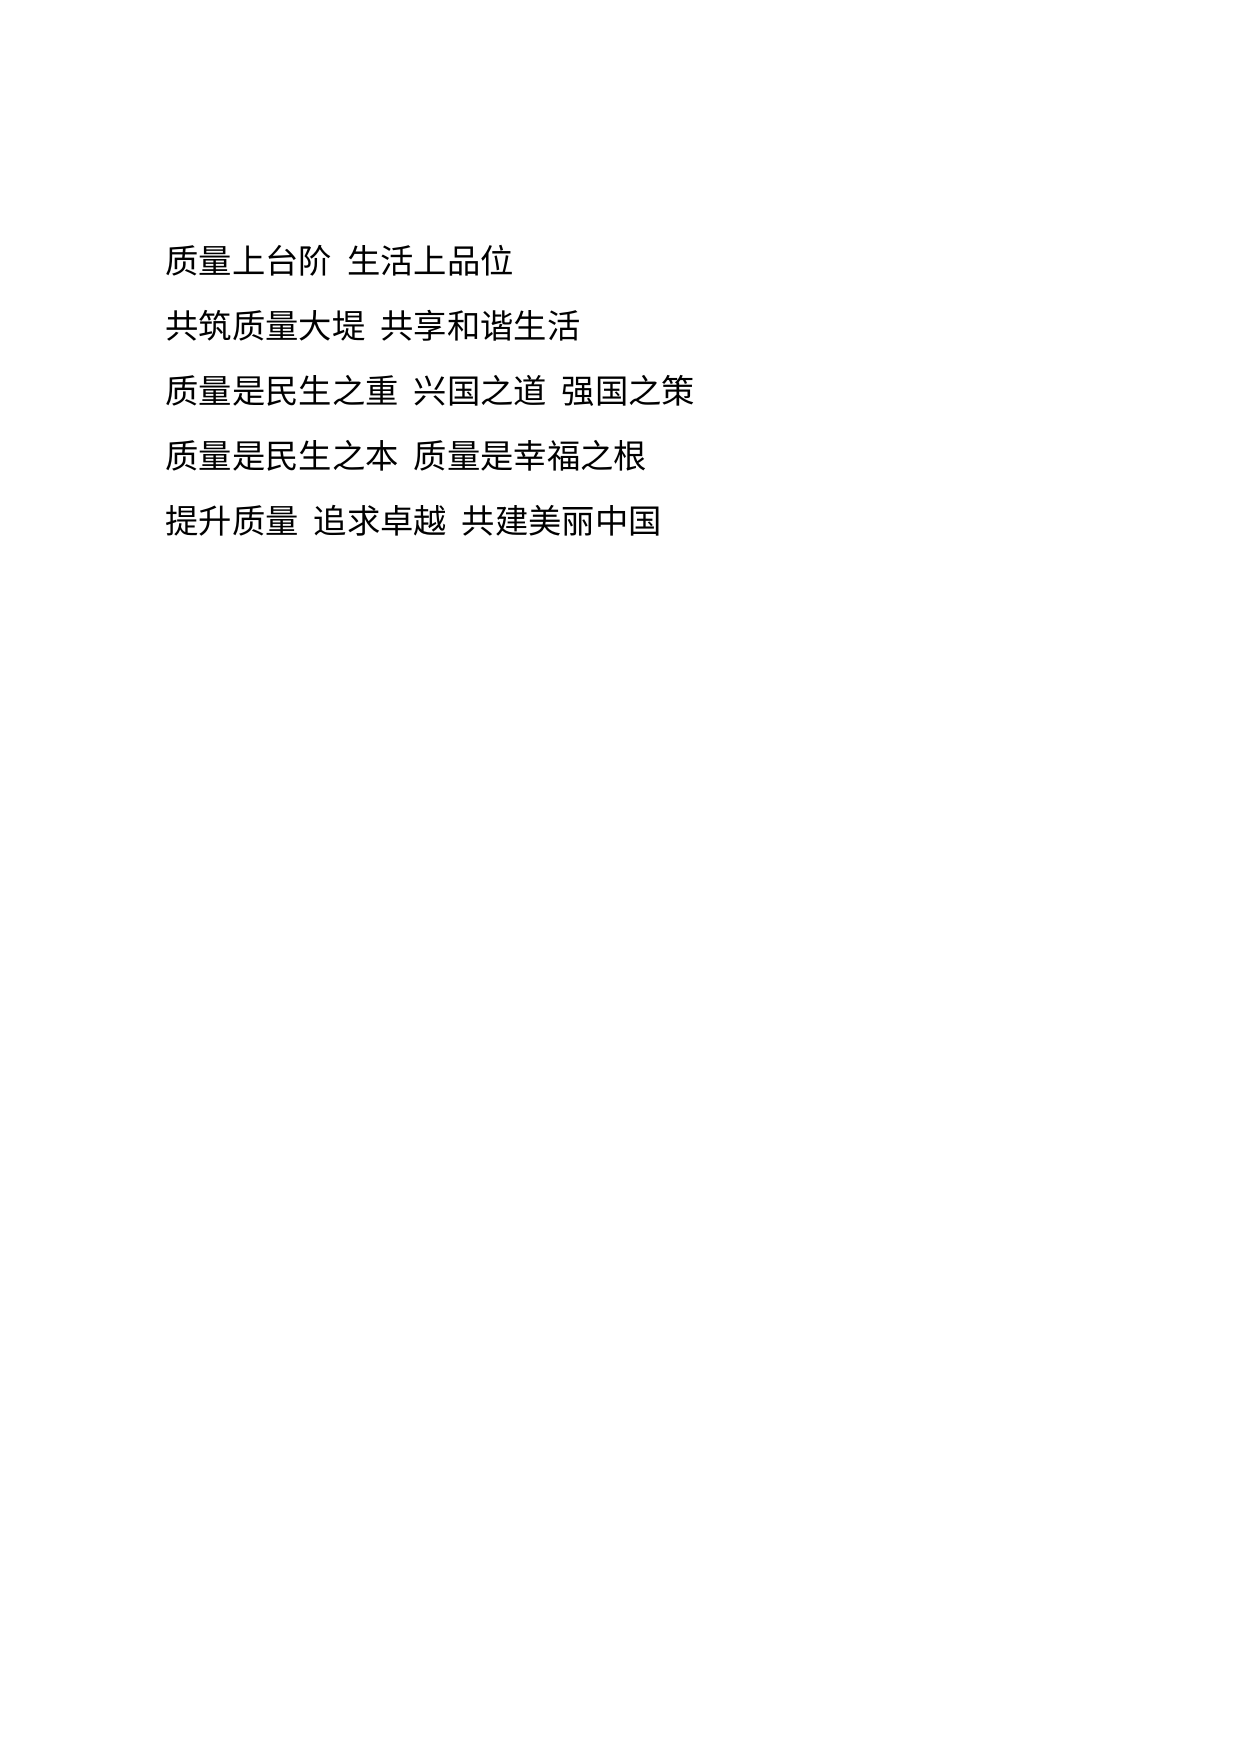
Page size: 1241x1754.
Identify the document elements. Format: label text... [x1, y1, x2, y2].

text 质量是民生之本 质量是幸福之根 [165, 422, 1075, 487]
text 质量是民生之重 兴国之道 强国之策 [165, 357, 1075, 422]
text 共筑质量大堤 共享和谐生活 [165, 292, 1075, 357]
text 质量上台阶 生活上品位 [165, 227, 1075, 292]
text 提升质量 追求卓越 共建美丽中国 [165, 487, 1075, 552]
